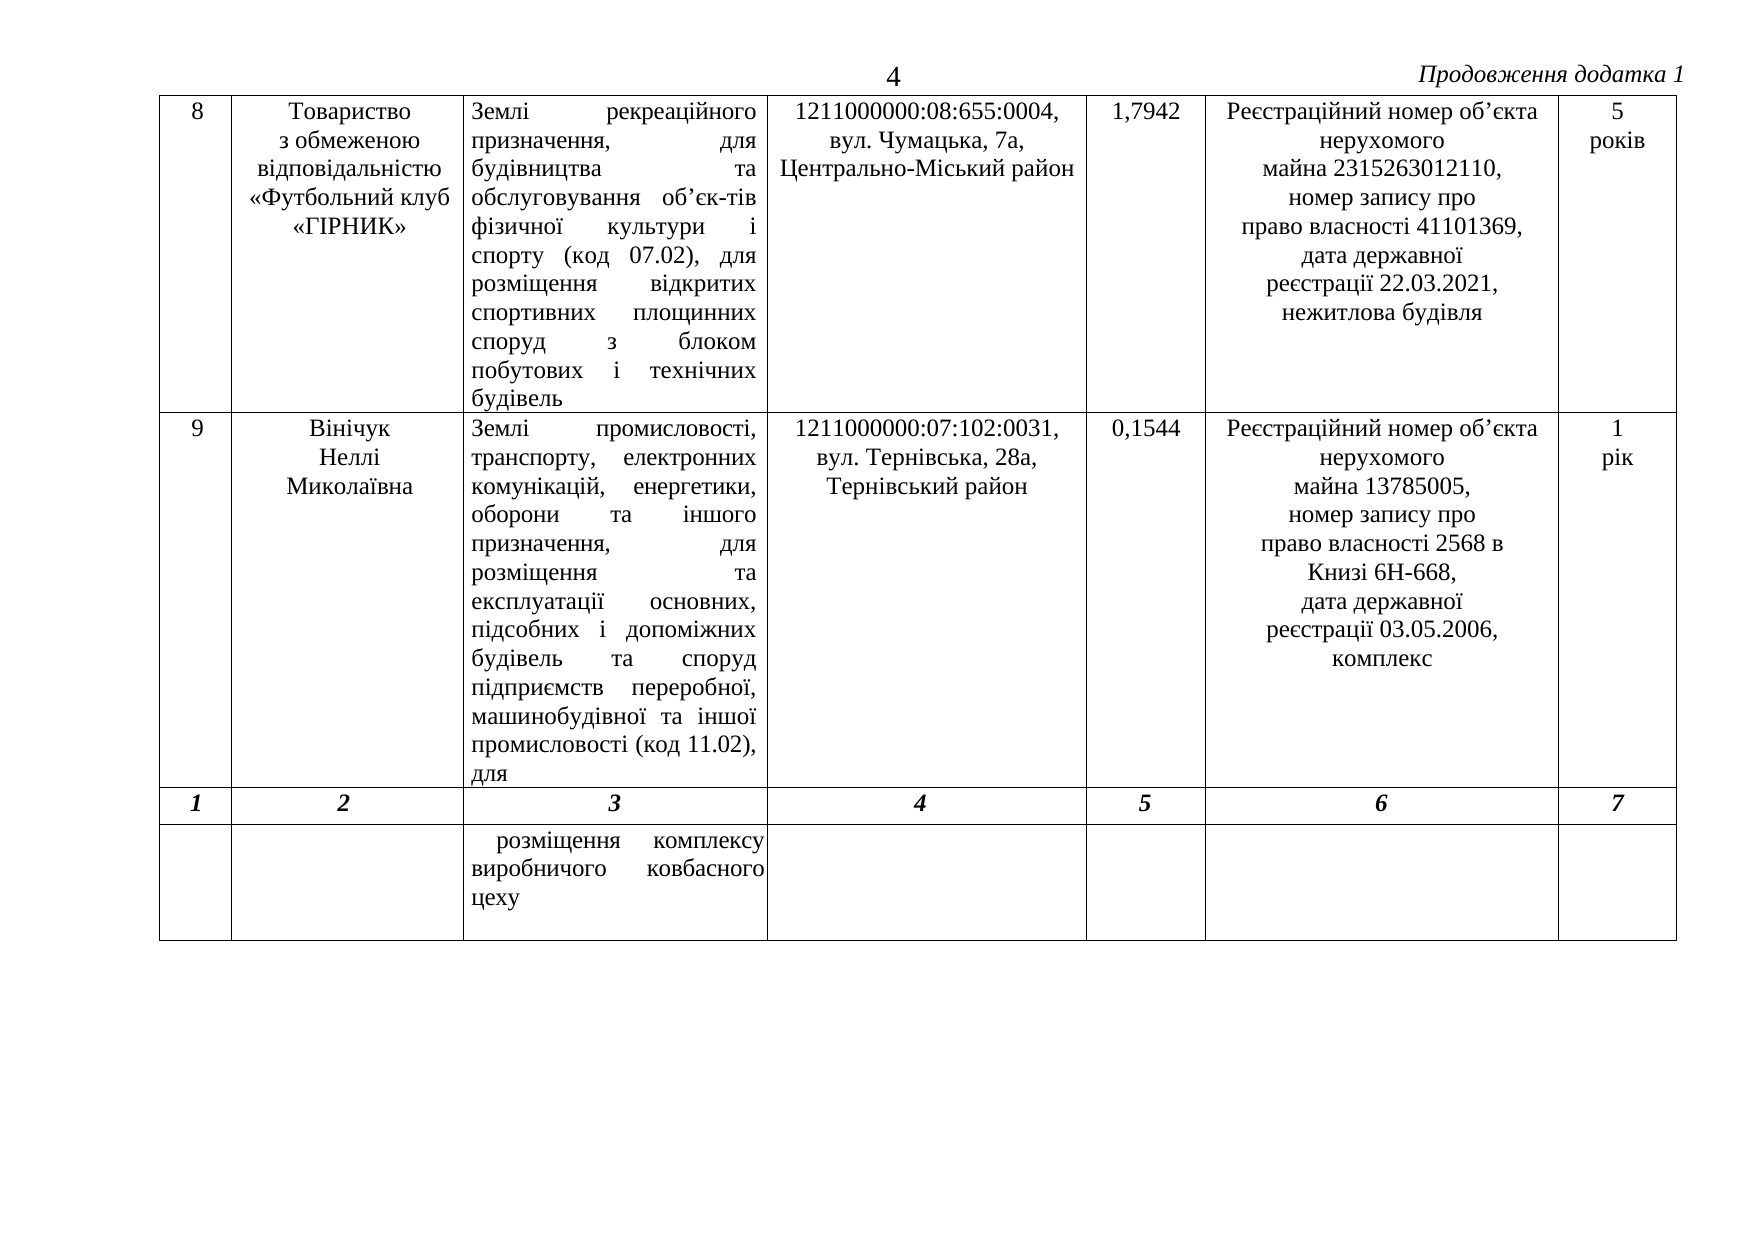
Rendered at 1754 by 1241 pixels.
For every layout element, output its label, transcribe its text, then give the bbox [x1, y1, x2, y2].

table_cell Товариство з обмеженою відповідальністю «Футбольний клуб «ГІРНИК» [232, 96, 463, 412]
table_cell 9 [160, 413, 231, 787]
table_cell 1 [160, 788, 231, 824]
table_cell [232, 825, 463, 940]
table_cell [160, 825, 231, 940]
table_cell 1,7942 [1087, 96, 1205, 412]
table_cell Землі промисловості, транспорту, електронних комунікацій, енергетики, оборони та іншого призначення, для розміщення та експлуатації основних, підсобних і допоміжних будівель та споруд підприємств переробної, машинобудівної та іншої промисловості (код 11.02), для [464, 413, 767, 787]
table_cell Землі рекреаційного призначення, для будівництва та обслуговування об’єк-тів фізичної культури і спорту (код 07.02), для розміщення відкритих спортивних площинних споруд з блоком побутових і технічних будівель [464, 96, 767, 412]
table_cell 4 [768, 788, 1086, 824]
table_cell розміщення комплексу виробничого ковбасного цеху [464, 825, 767, 940]
table_cell 3 [464, 788, 767, 824]
table_cell 1211000000:08:655:0004, вул. Чумацька, 7а, Центрально-Міський район [768, 96, 1086, 412]
table_cell 6 [1206, 788, 1558, 824]
table_cell 0,1544 [1087, 413, 1205, 787]
table_cell [1206, 825, 1558, 940]
table_cell 8 [160, 96, 231, 412]
table_cell Реєстраційний номер об’єкта нерухомого майна 13785005, номер запису про право власності 2568 в Книзі 6Н-668, дата державної реєстрації 03.05.2006, комплекс [1206, 413, 1558, 787]
table_cell 1 рік [1559, 413, 1676, 787]
table_cell 2 [232, 788, 463, 824]
table_cell 7 [1559, 788, 1676, 824]
table_cell 1211000000:07:102:0031, вул. Тернівська, 28а, Тернівський район [768, 413, 1086, 787]
table_cell [1087, 825, 1205, 940]
table_cell Вінічук Неллі Миколаївна [232, 413, 463, 787]
table_cell Реєстраційний номер об’єкта нерухомого майна 2315263012110, номер запису про право власності 41101369, дата державної реєстрації 22.03.2021, нежитлова будівля [1206, 96, 1558, 412]
table_cell 5 [1087, 788, 1205, 824]
table_cell [768, 825, 1086, 940]
table_cell [1559, 825, 1676, 940]
table_cell 5 років [1559, 96, 1676, 412]
